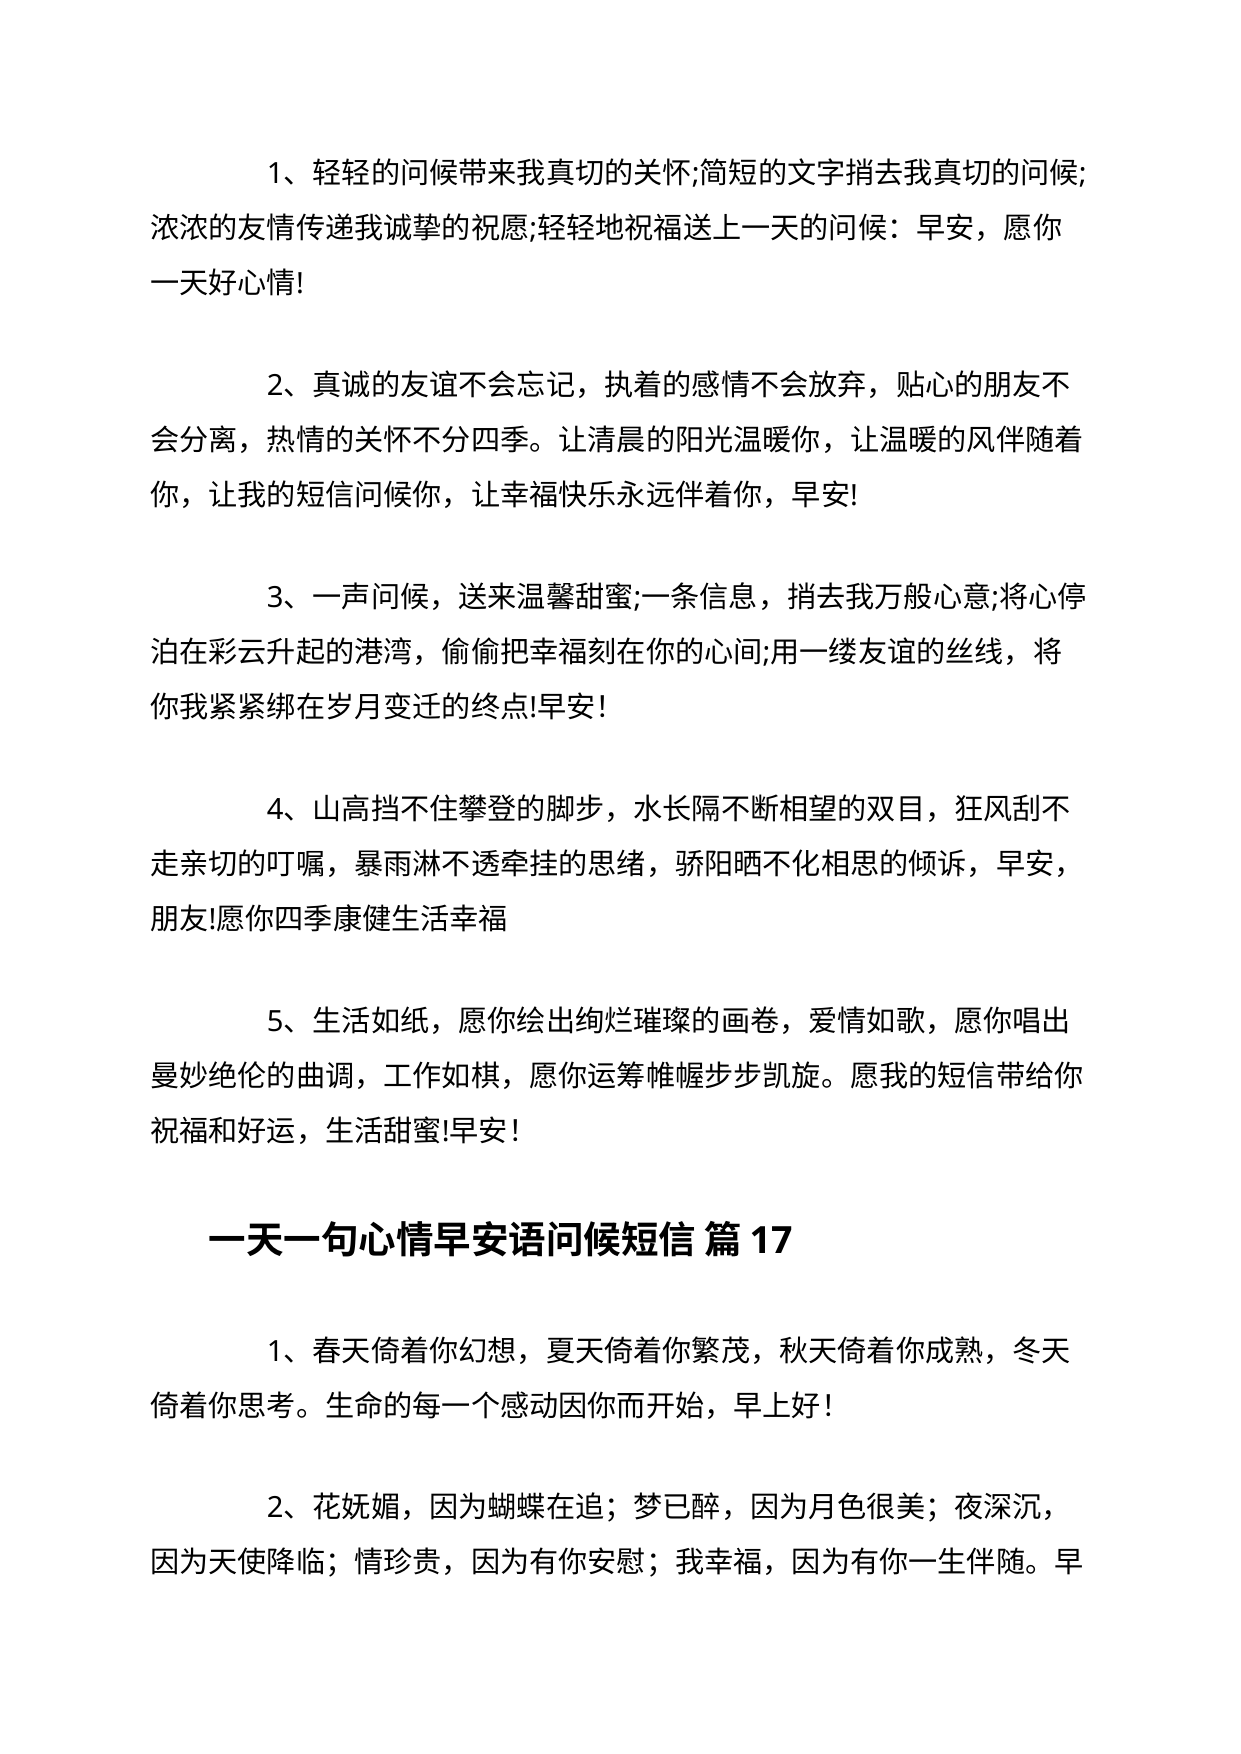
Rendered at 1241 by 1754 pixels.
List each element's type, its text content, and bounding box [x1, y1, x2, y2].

text 4、山高挡不住攀登的脚步，水长隔不断相望的双目，狂风刮不走亲切的叮嘱，暴雨淋不透牵挂的思绪，骄阳晒不化相思的倾诉，早安，朋友!愿你四季康健生活幸福 [150, 786, 1090, 938]
text 1、轻轻的问候带来我真切的关怀;简短的文字捎去我真切的问候;浓浓的友情传递我诚挚的祝愿;轻轻地祝福送上一天的问候：早安，愿你一天好心情! [150, 150, 1090, 302]
text 5、生活如纸，愿你绘出绚烂璀璨的画卷，爱情如歌，愿你唱出曼妙绝伦的曲调，工作如棋，愿你运筹帷幄步步凯旋。愿我的短信带给你祝福和好运，生活甜蜜!早安！ [150, 998, 1090, 1150]
text 一天一句心情早安语问候短信 篇17 [150, 1209, 1090, 1264]
text 1、春天倚着你幻想，夏天倚着你繁茂，秋天倚着你成熟，冬天倚着你思考。生命的每一个感动因你而开始，早上好！ [150, 1327, 1090, 1424]
text 3、一声问候，送来温馨甜蜜;一条信息，捎去我万般心意;将心停泊在彩云升起的港湾，偷偷把幸福刻在你的心间;用一缕友谊的丝线，将你我紧紧绑在岁月变迁的终点!早安！ [150, 574, 1090, 726]
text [150, 1484, 1090, 1581]
text 2、真诚的友谊不会忘记，执着的感情不会放弃，贴心的朋友不会分离，热情的关怀不分四季。让清晨的阳光温暖你，让温暖的风伴随着你，让我的短信问候你，让幸福快乐永远伴着你，早安! [150, 362, 1090, 514]
